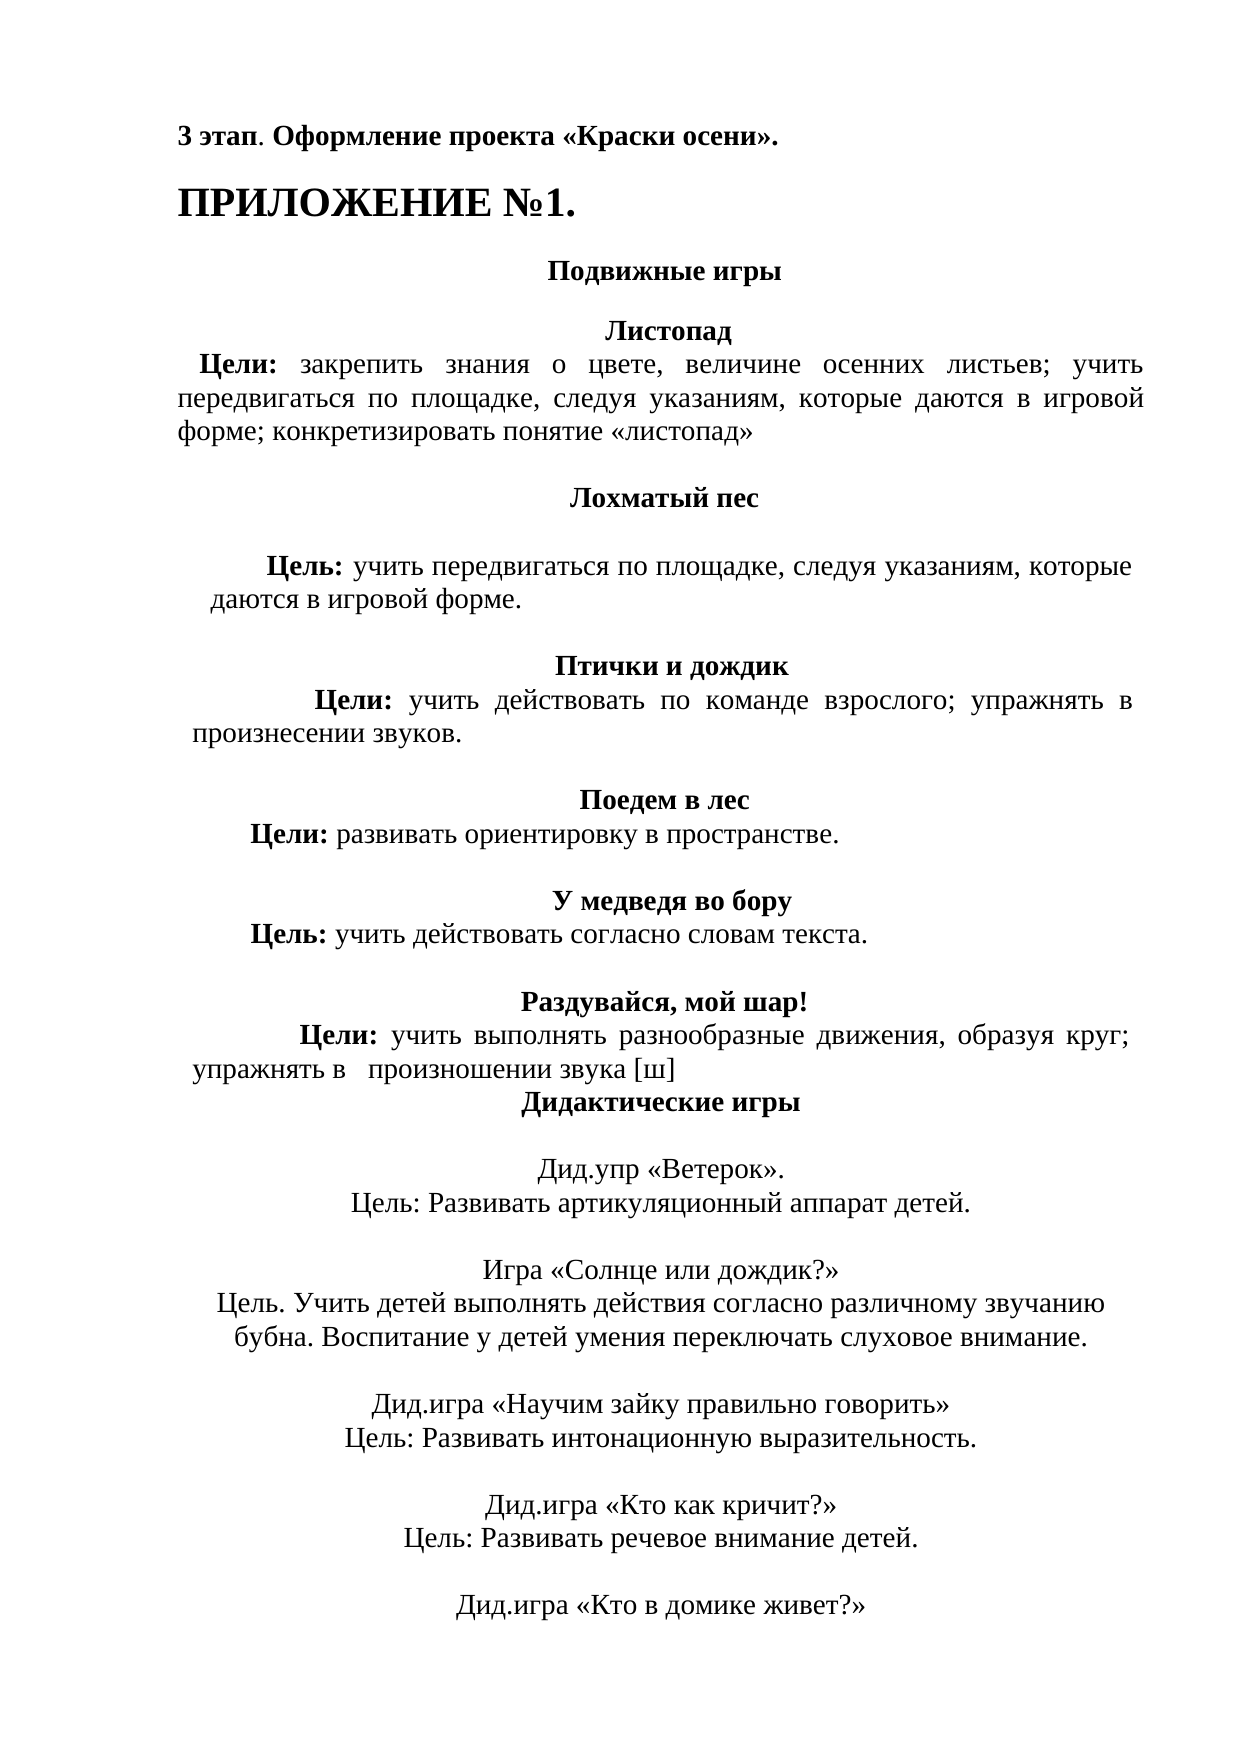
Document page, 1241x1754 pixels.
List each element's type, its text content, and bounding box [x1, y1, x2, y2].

text Цели: учить действовать по команде взрослого; упражнять в произнесении звуков. [192, 682, 1133, 749]
text Дид.игра «Кто как кричит?» [192, 1487, 1130, 1520]
text Дидактические игры [192, 1084, 1130, 1118]
text Цели: закрепить знания о цвете, величине осенних листьев; учить передвигаться по площадке, следуя указаниям, которые даются в игровой форме; конкретизировать понятие «листопад» [177, 346, 1145, 447]
text Дид.упр «Ветерок». [192, 1151, 1130, 1185]
text Цель: учить передвигаться по площадке, следуя указаниям, которые даются в игровой форме. [177, 548, 1133, 615]
text Цель: Развивать интонационную выразительность. [192, 1420, 1130, 1453]
text Дид.игра «Кто в домике живет?» [192, 1587, 1130, 1621]
text Игра «Солнце или дождик?» [192, 1252, 1130, 1286]
text Цель: Развивать речевое внимание детей. [192, 1520, 1130, 1554]
text Цели: развивать ориентировку в пространстве. [177, 816, 1130, 849]
text Цель: учить действовать согласно словам текста. [192, 917, 1133, 950]
text Раздувайся, мой шар! [177, 984, 1152, 1017]
text Птички и дождик [192, 648, 1152, 682]
text Лохматый пес [177, 481, 1152, 514]
text Дид.игра «Научим зайку правильно говорить» [192, 1386, 1130, 1420]
text Цель. Учить детей выполнять действия согласно различному звучанию бубна. Воспитание у детей умения переключать слуховое внимание. [192, 1286, 1130, 1353]
text 3 этап. Оформление проекта «Краски осени». [177, 118, 1152, 152]
text У медведя во бору [192, 883, 1152, 917]
text Цель: Развивать артикуляционный аппарат детей. [192, 1185, 1130, 1218]
text Поедем в лес [177, 782, 1152, 816]
text Цели: учить выполнять разнообразные движения, образуя круг; упражнять в произношении звука [ш] [192, 1017, 1130, 1084]
text Листопад [192, 313, 1145, 346]
text Подвижные игры [177, 253, 1152, 287]
text ПРИЛОЖЕНИЕ №1. [177, 177, 1152, 225]
